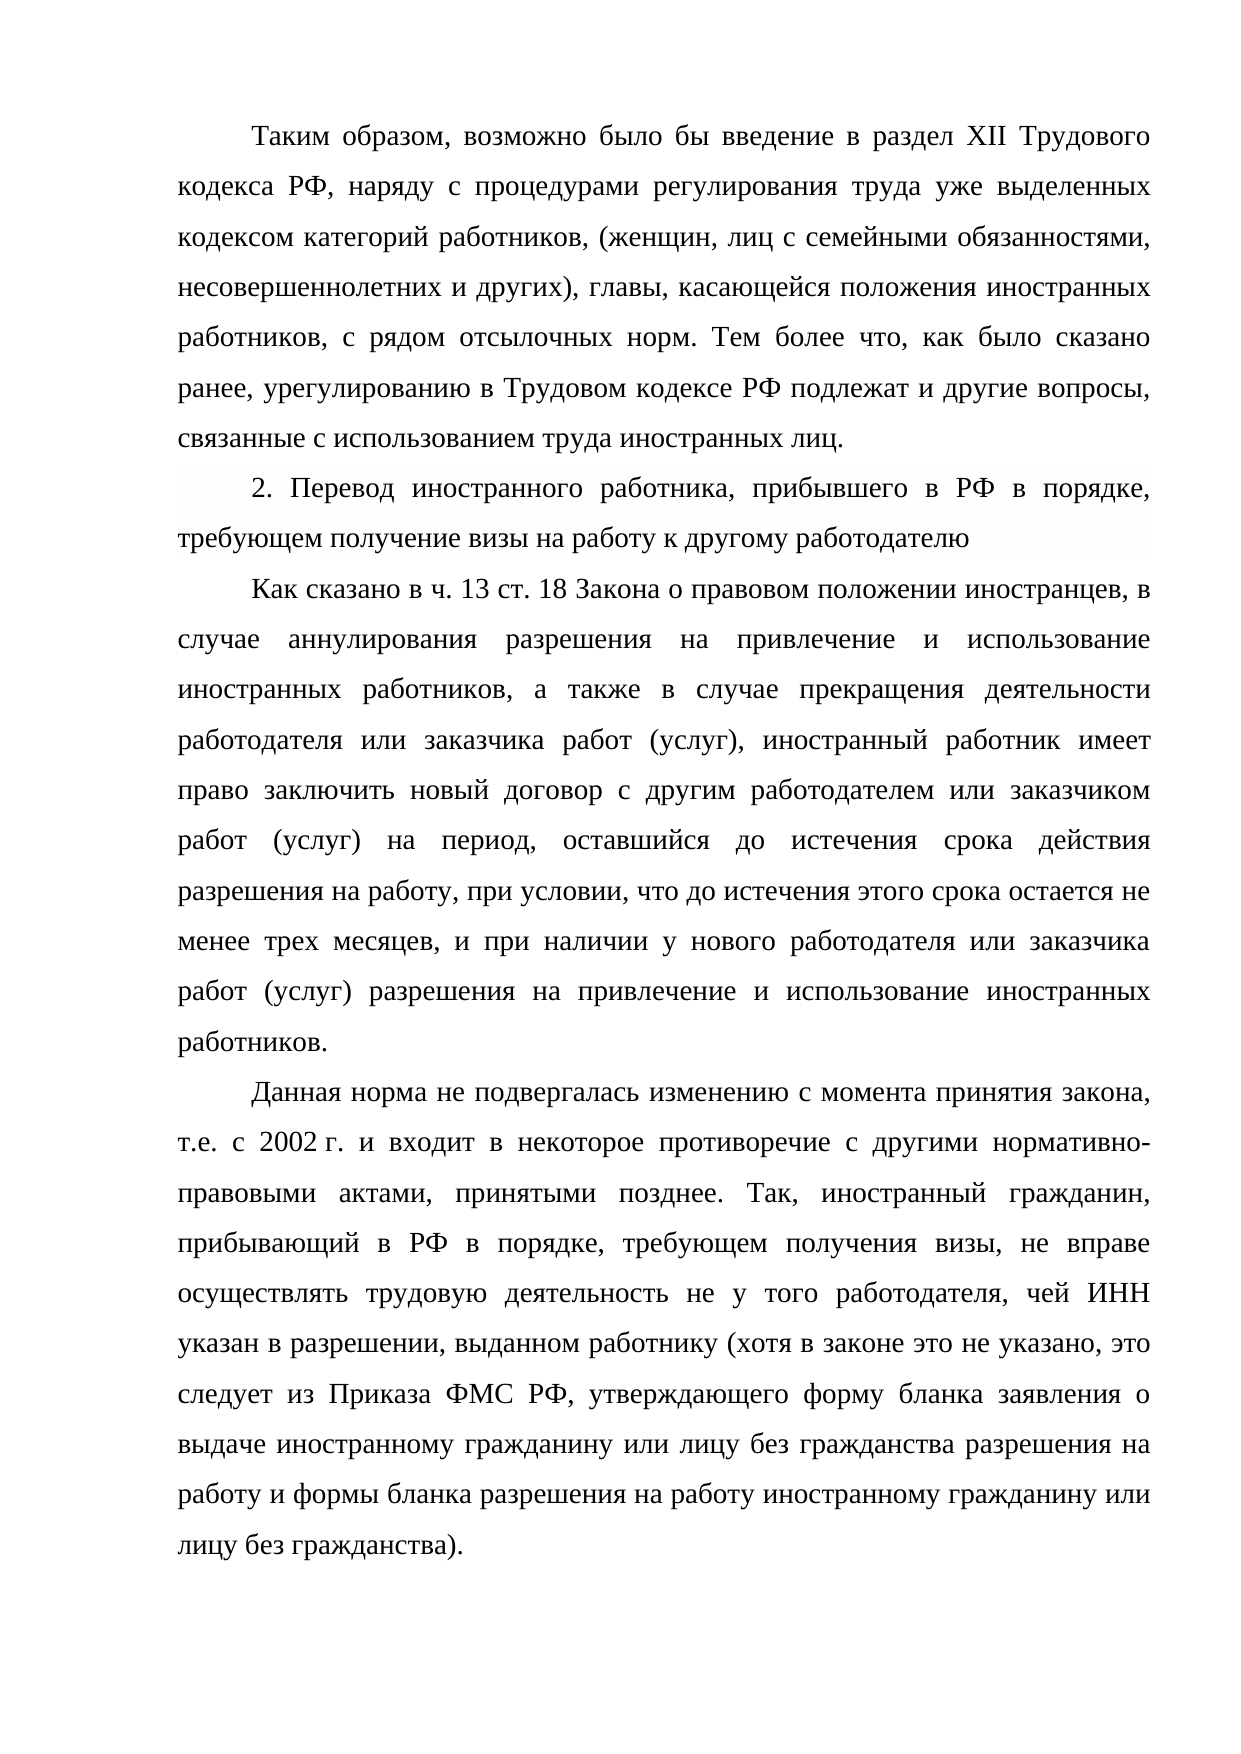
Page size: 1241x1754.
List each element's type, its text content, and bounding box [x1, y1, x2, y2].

text Таким образом, возможно было бы введение в раздел XII Трудового кодекса РФ, наряду с процедурами регулирования труда уже выделенных кодексом категорий работников, (женщин, лиц с семейными обязанностями, несовершеннолетних и других), главы, касающейся положения иностранных работников, с рядом отсылочных норм. Тем более что, как было сказано ранее, урегулированию в Трудовом кодексе РФ подлежат и другие вопросы, связанные с использованием труда иностранных лиц. [177, 118, 1152, 453]
text Данная норма не подвергалась изменению с момента принятия закона, т.е. с . и входит в некоторое противоречие с другими нормативно-правовыми актами, принятыми позднее. Так, иностранный гражданин, прибывающий в РФ в порядке, требующем получения визы, не вправе осуществлять трудовую деятельность не у того работодателя, чей ИНН указан в разрешении, выданном работнику (хотя в законе это не указано, это следует из Приказа ФМС РФ, утверждающего форму бланка заявления о выдаче иностранному гражданину или лицу без гражданства разрешения на работу и формы бланка разрешения на работу иностранному гражданину или лицу без гражданства). [177, 1074, 1152, 1560]
text 2. Перевод иностранного работника, прибывшего в РФ в порядке, требующем получение визы на работу к другому работодателю [177, 470, 1152, 554]
text Как сказано в ч. 13 ст. 18 Закона о правовом положении иностранцев, в случае аннулирования разрешения на привлечение и использование иностранных работников, а также в случае прекращения деятельности работодателя или заказчика работ (услуг), иностранный работник имеет право заключить новый договор с другим работодателем или заказчиком работ (услуг) на период, оставшийся до истечения срока действия разрешения на работу, при условии, что до истечения этого срока остается не менее трех месяцев, и при наличии у нового работодателя или заказчика работ (услуг) разрешения на привлечение и использование иностранных работников. [177, 571, 1152, 1057]
